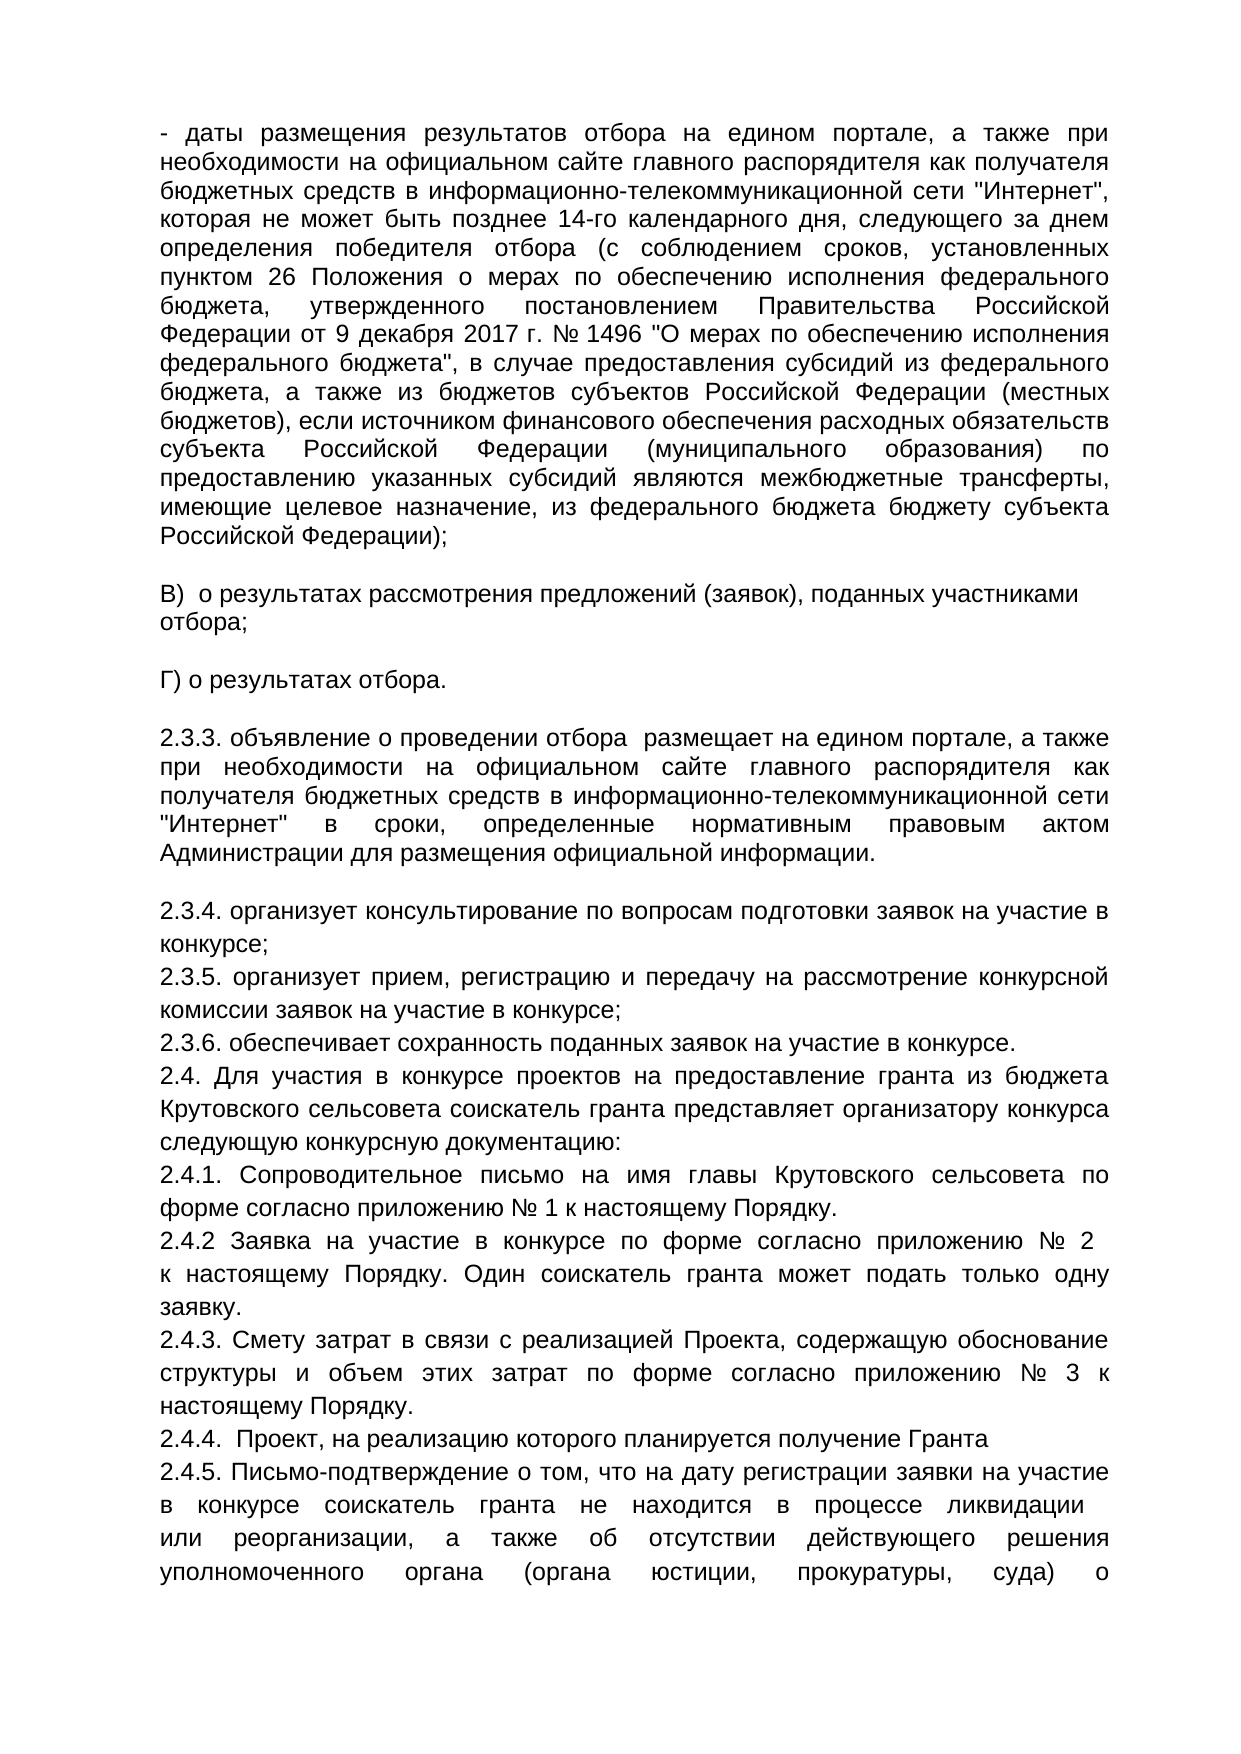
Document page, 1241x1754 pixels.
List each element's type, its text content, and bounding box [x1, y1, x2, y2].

text В) о результатах рассмотрения предложений (заявок), поданных участниками отбора; [159, 578, 1110, 636]
text 2.4.1. Сопроводительное письмо на имя главы Крутовского сельсовета по форме согласно приложению № 1 к настоящему Порядку. [159, 1160, 1110, 1222]
text 2.3.4. организует консультирование по вопросам подготовки заявок на участие в конкурсе; [159, 896, 1110, 958]
text 2.4.2 Заявка на участие в конкурсе по форме согласно приложению № 2 к настоящему Порядку. Один соискатель гранта может подать только одну заявку. [159, 1226, 1110, 1321]
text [159, 1457, 1110, 1585]
text 2.4.4. Проект, на реализацию которого планируется получение Гранта [159, 1424, 1110, 1453]
text 2.4.3. Смету затрат в связи с реализацией Проекта, содержащую обоснование структуры и объем этих затрат по форме согласно приложению № 3 к настоящему Порядку. [159, 1325, 1110, 1420]
text 2.3.3. объявление о проведении отбора размещает на едином портале, а также при необходимости на официальном сайте главного распорядителя как получателя бюджетных средств в информационно-телекоммуникационной сети "Интернет" в сроки, определенные нормативным правовым актом Администрации для размещения официальной информации. [159, 723, 1110, 867]
text 2.4. Для участия в конкурсе проектов на предоставление гранта из бюджета Крутовского сельсовета соискатель гранта представляет организатору конкурса следующую конкурсную документацию: [159, 1061, 1110, 1156]
text - даты размещения результатов отбора на едином портале, а также при необходимости на официальном сайте главного распорядителя как получателя бюджетных средств в информационно-телекоммуникационной сети "Интернет", которая не может быть позднее 14-го календарного дня, следующего за днем определения победителя отбора (с соблюдением сроков, установленных пунктом 26 Положения о мерах по обеспечению исполнения федерального бюджета, утвержденного постановлением Правительства Российской Федерации от 9 декабря 2017 г. № 1496 "О мерах по обеспечению исполнения федерального бюджета", в случае предоставления субсидий из федерального бюджета, а также из бюджетов субъектов Российской Федерации (местных бюджетов), если источником финансового обеспечения расходных обязательств субъекта Российской Федерации (муниципального образования) по предоставлению указанных субсидий являются межбюджетные трансферты, имеющие целевое назначение, из федерального бюджета бюджету субъекта Российской Федерации); [159, 118, 1110, 549]
text 2.3.5. организует прием, регистрацию и передачу на рассмотрение конкурсной комиссии заявок на участие в конкурсе; [159, 962, 1110, 1024]
text 2.3.6. обеспечивает сохранность поданных заявок на участие в конкурсе. [159, 1028, 1110, 1057]
text Г) о результатах отбора. [159, 665, 1110, 694]
